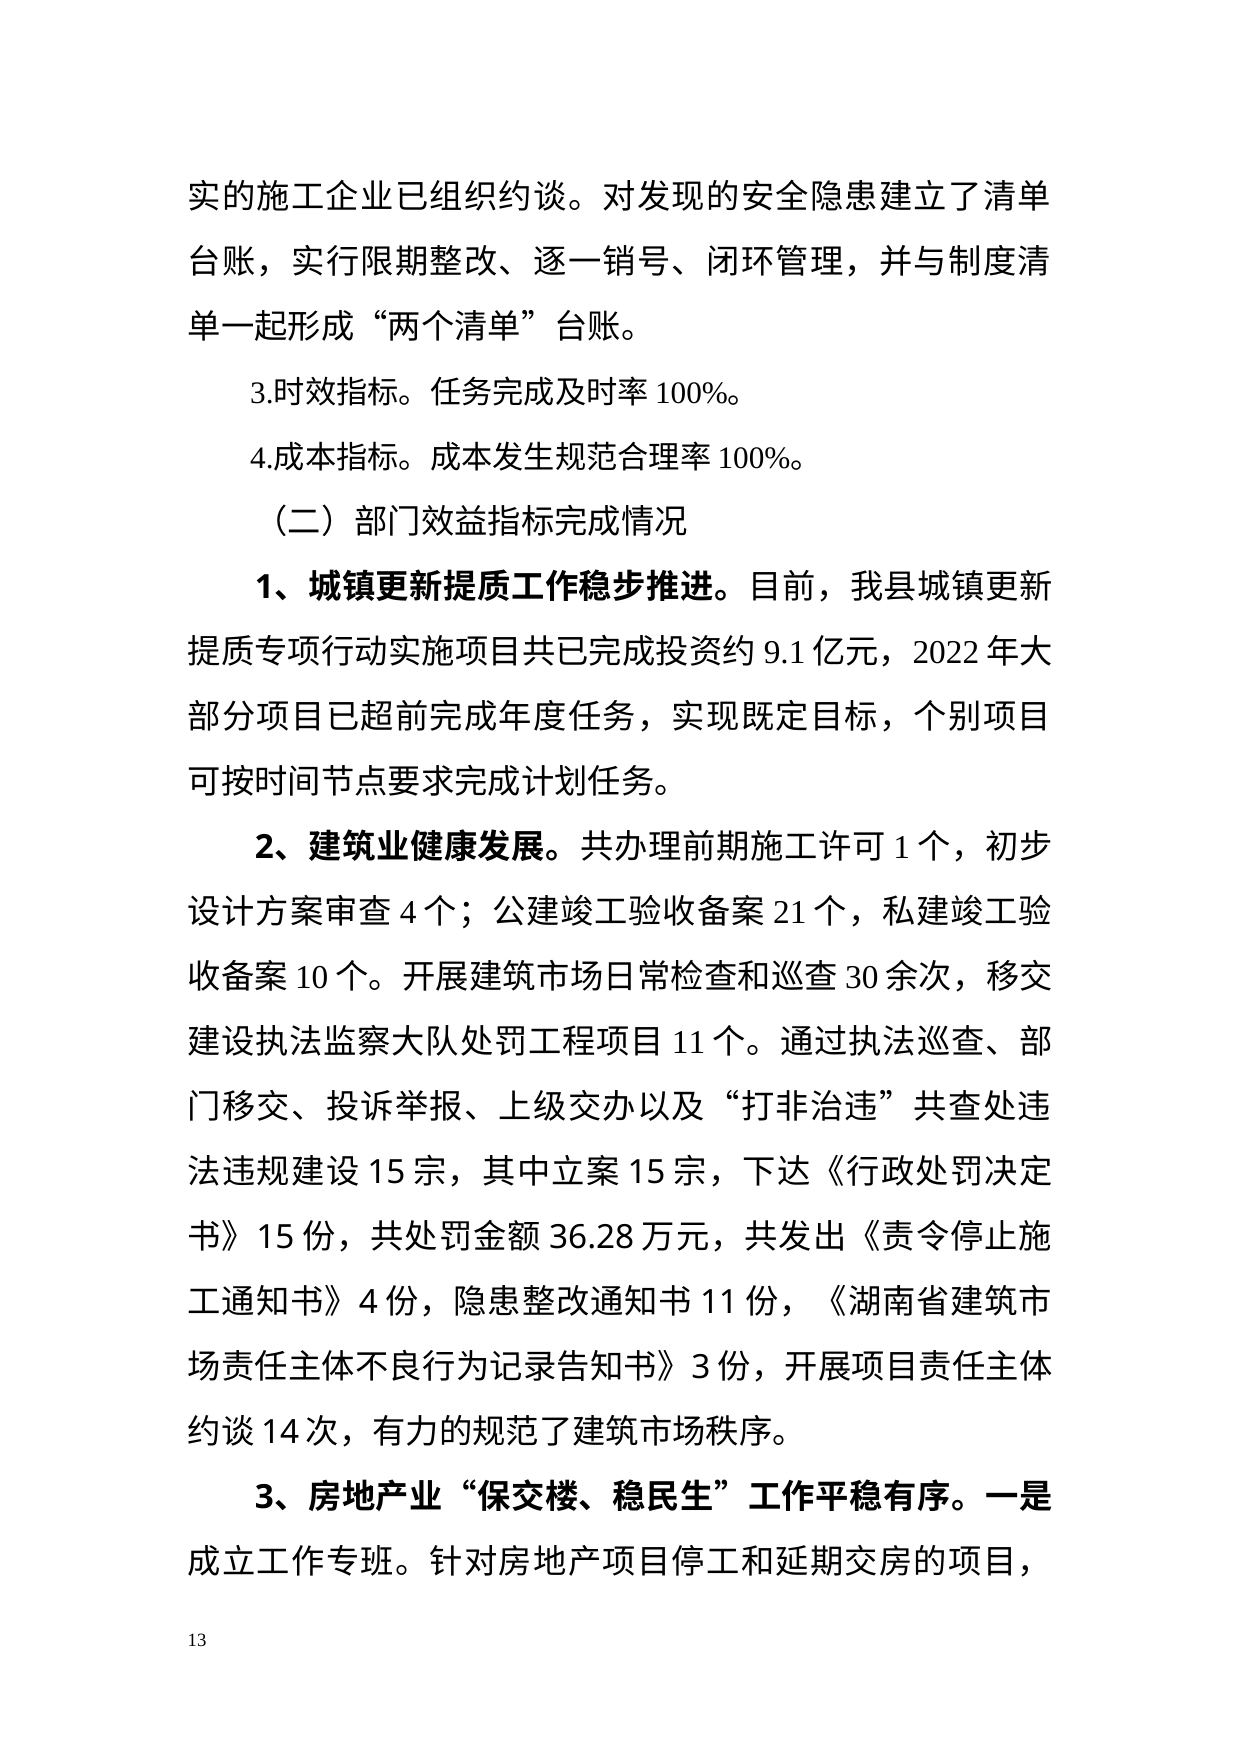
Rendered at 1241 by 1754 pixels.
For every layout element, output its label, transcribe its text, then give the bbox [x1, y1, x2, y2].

text 2、建筑业健康发展。共办理前期施工许可1个，初步设计方案审查4个；公建竣工验收备案21个，私建竣工验收备案10个。开展建筑市场日常检查和巡查30余次，移交建设执法监察大队处罚工程项目11个。通过执法巡查、部门移交、投诉举报、上级交办以及“打非治违”共查处违法违规建设15宗，其中立案15宗，下达《行政处罚决定书》15份，共处罚金额36.28万元，共发出《责令停止施工通知书》4份，隐患整改通知书11份，《湖南省建筑市场责任主体不良行为记录告知书》3份，开展项目责任主体约谈14次，有力的规范了建筑市场秩序。 [187, 812, 1053, 1462]
text 4.成本指标。成本发生规范合理率100%。 [187, 422, 1053, 487]
text 1、城镇更新提质工作稳步推进。目前，我县城镇更新提质专项行动实施项目共已完成投资约9.1亿元，2022年大部分项目已超前完成年度任务，实现既定目标，个别项目可按时间节点要求完成计划任务。 [187, 552, 1053, 812]
text （二）部门效益指标完成情况 [187, 487, 1053, 552]
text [187, 162, 1053, 357]
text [187, 1462, 1053, 1592]
text 3.时效指标。任务完成及时率100%。 [187, 357, 1053, 422]
